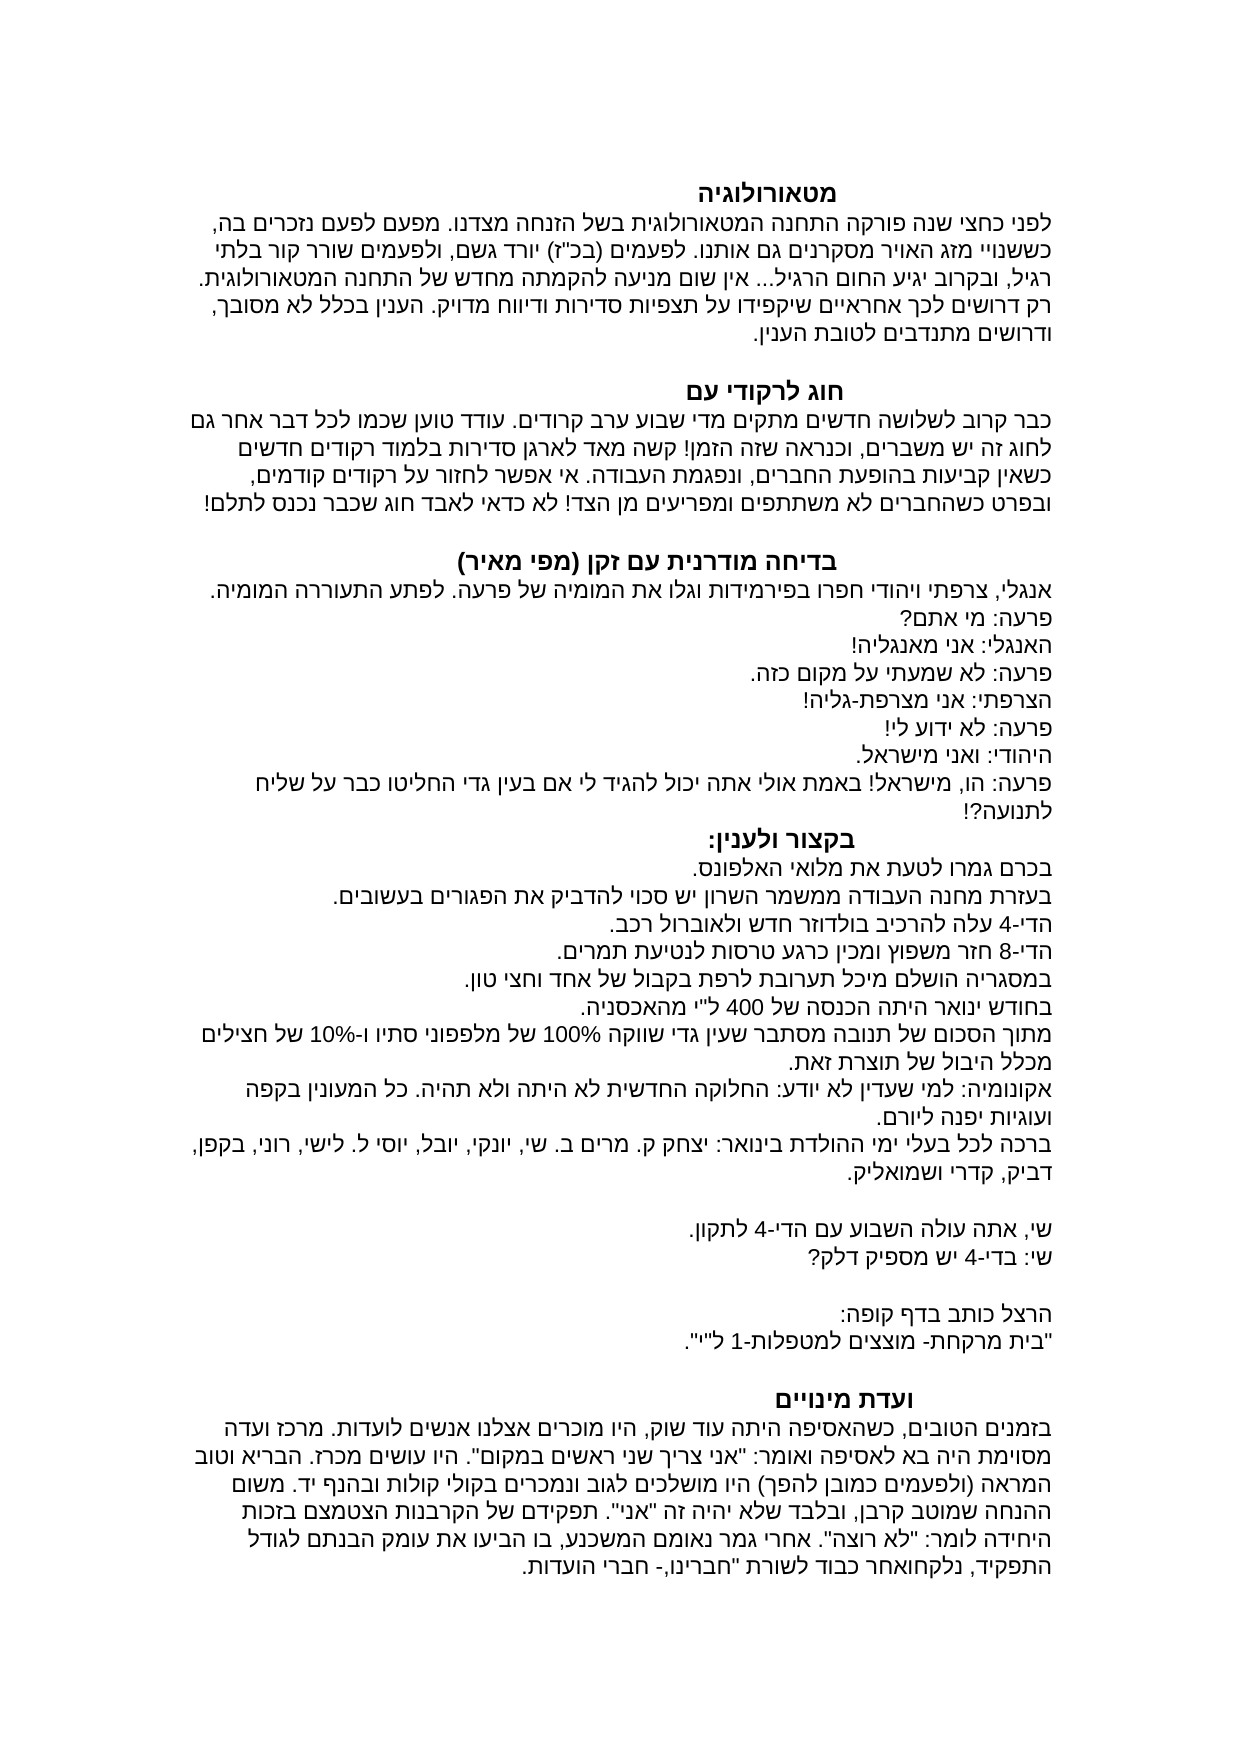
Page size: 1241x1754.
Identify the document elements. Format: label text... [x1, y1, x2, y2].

text מתוך הסכום של תנובה מסתבר שעין גדי שווקה 100% של מלפפוני סתיו ו-10% של חצילים מכלל היבול של תוצרת זאת. [187, 1021, 1053, 1075]
text בזמנים הטובים, כשהאסיפה היתה עוד שוק, היו מוכרים אצלנו אנשים לועדות. מרכז ועדה מסוימת היה בא לאסיפה ואומר: "אני צריך שני ראשים במקום". היו עושים מכרז. הבריא וטוב המראה (ולפעמים כמובן להפך) היו מושלכים לגוב ונמכרים בקולי קולות ובהנף יד. משום ההנחה שמוטב קרבן, ובלבד שלא יהיה זה "אני". תפקידם של הקרבנות הצטמצם בזכות היחידה לומר: "לא רוצה". אחרי גמר נאומם המשכנע, בו הביעו את עומק הבנתם לגודל התפקיד, נלקחואחר כבוד לשורת "חברינו,- חברי הועדות. [187, 1415, 1053, 1580]
text הרצל כותב בדף קופה: [187, 1301, 1053, 1327]
text בקצור ולענין: [187, 825, 1053, 854]
text פרעה: לא ידוע לי! [187, 715, 1053, 741]
text פרעה: מי אתם? [187, 604, 1053, 631]
text בדיחה מודרנית עם זקן (מפי מאיר) [187, 547, 1053, 576]
text שי, אתה עולה השבוע עם הדי-4 לתקון. [187, 1216, 1053, 1242]
text במסגריה הושלם מיכל תערובת לרפת בקבול של אחד וחצי טון. [187, 966, 1053, 992]
text ועדת מינויים [187, 1385, 1053, 1414]
text האנגלי: אני מאנגליה! [187, 632, 1053, 658]
text ברכה לכל בעלי ימי ההולדת בינואר: יצחק ק. מרים ב. שי, יונקי, יובל, יוסי ל. לישי, רוני, בקפן, דביק, קדרי ושמואליק. [187, 1131, 1053, 1185]
text לפני כחצי שנה פורקה התחנה המטאורולוגית בשל הזנחה מצדנו. מפעם לפעם נזכרים בה, כששנויי מזג האויר מסקרנים גם אותנו. לפעמים (בכ"ז) יורד גשם, ולפעמים שורר קור בלתי רגיל, ובקרוב יגיע החום הרגיל... אין שום מניעה להקמתה מחדש של התחנה המטאורולוגית. רק דרושים לכך אחראיים שיקפידו על תצפיות סדירות ודיווח מדויק. הענין בכלל לא מסובך, ודרושים מתנדבים לטובת הענין. [187, 209, 1053, 346]
text הדי-8 חזר משפוץ ומכין כרגע טרסות לנטיעת תמרים. [187, 938, 1053, 964]
text "בית מרקחת- מוצצים למטפלות-1 ל"י". [187, 1328, 1053, 1354]
text מטאורולוגיה [187, 179, 1053, 208]
text היהודי: ואני מישראל. [187, 742, 1053, 769]
text אקונומיה: למי שעדין לא יודע: החלוקה החדשית לא היתה ולא תהיה. כל המעונין בקפה ועוגיות יפנה ליורם. [187, 1076, 1053, 1130]
text הצרפתי: אני מצרפת-גליה! [187, 687, 1053, 714]
text חוג לרקודי עם [187, 377, 1053, 406]
text הדי-4 עלה להרכיב בולדוזר חדש ולאוברול רכב. [187, 911, 1053, 937]
text פרעה: לא שמעתי על מקום כזה. [187, 660, 1053, 686]
text שי: בדי-4 יש מספיק דלק? [187, 1244, 1053, 1270]
text אנגלי, צרפתי ויהודי חפרו בפירמידות וגלו את המומיה של פרעה. לפתע התעוררה המומיה. [187, 577, 1053, 603]
text פרעה: הו, מישראל! באמת אולי אתה יכול להגיד לי אם בעין גדי החליטו כבר על שליח לתנועה?! [187, 770, 1053, 824]
text כבר קרוב לשלושה חדשים מתקים מדי שבוע ערב קרודים. עודד טוען שכמו לכל דבר אחר גם לחוג זה יש משברים, וכנראה שזה הזמן! קשה מאד לארגן סדירות בלמוד רקודים חדשים כשאין קביעות בהופעת החברים, ונפגמת העבודה. אי אפשר לחזור על רקודים קודמים, ובפרט כשהחברים לא משתתפים ומפריעים מן הצד! לא כדאי לאבד חוג שכבר נכנס לתלם! [187, 407, 1053, 516]
text בחודש ינואר היתה הכנסה של 400 ל"י מהאכסניה. [187, 993, 1053, 1020]
text בכרם גמרו לטעת את מלואי האלפונס. [187, 855, 1053, 882]
text בעזרת מחנה העבודה ממשמר השרון יש סכוי להדביק את הפגורים בעשובים. [187, 883, 1053, 909]
